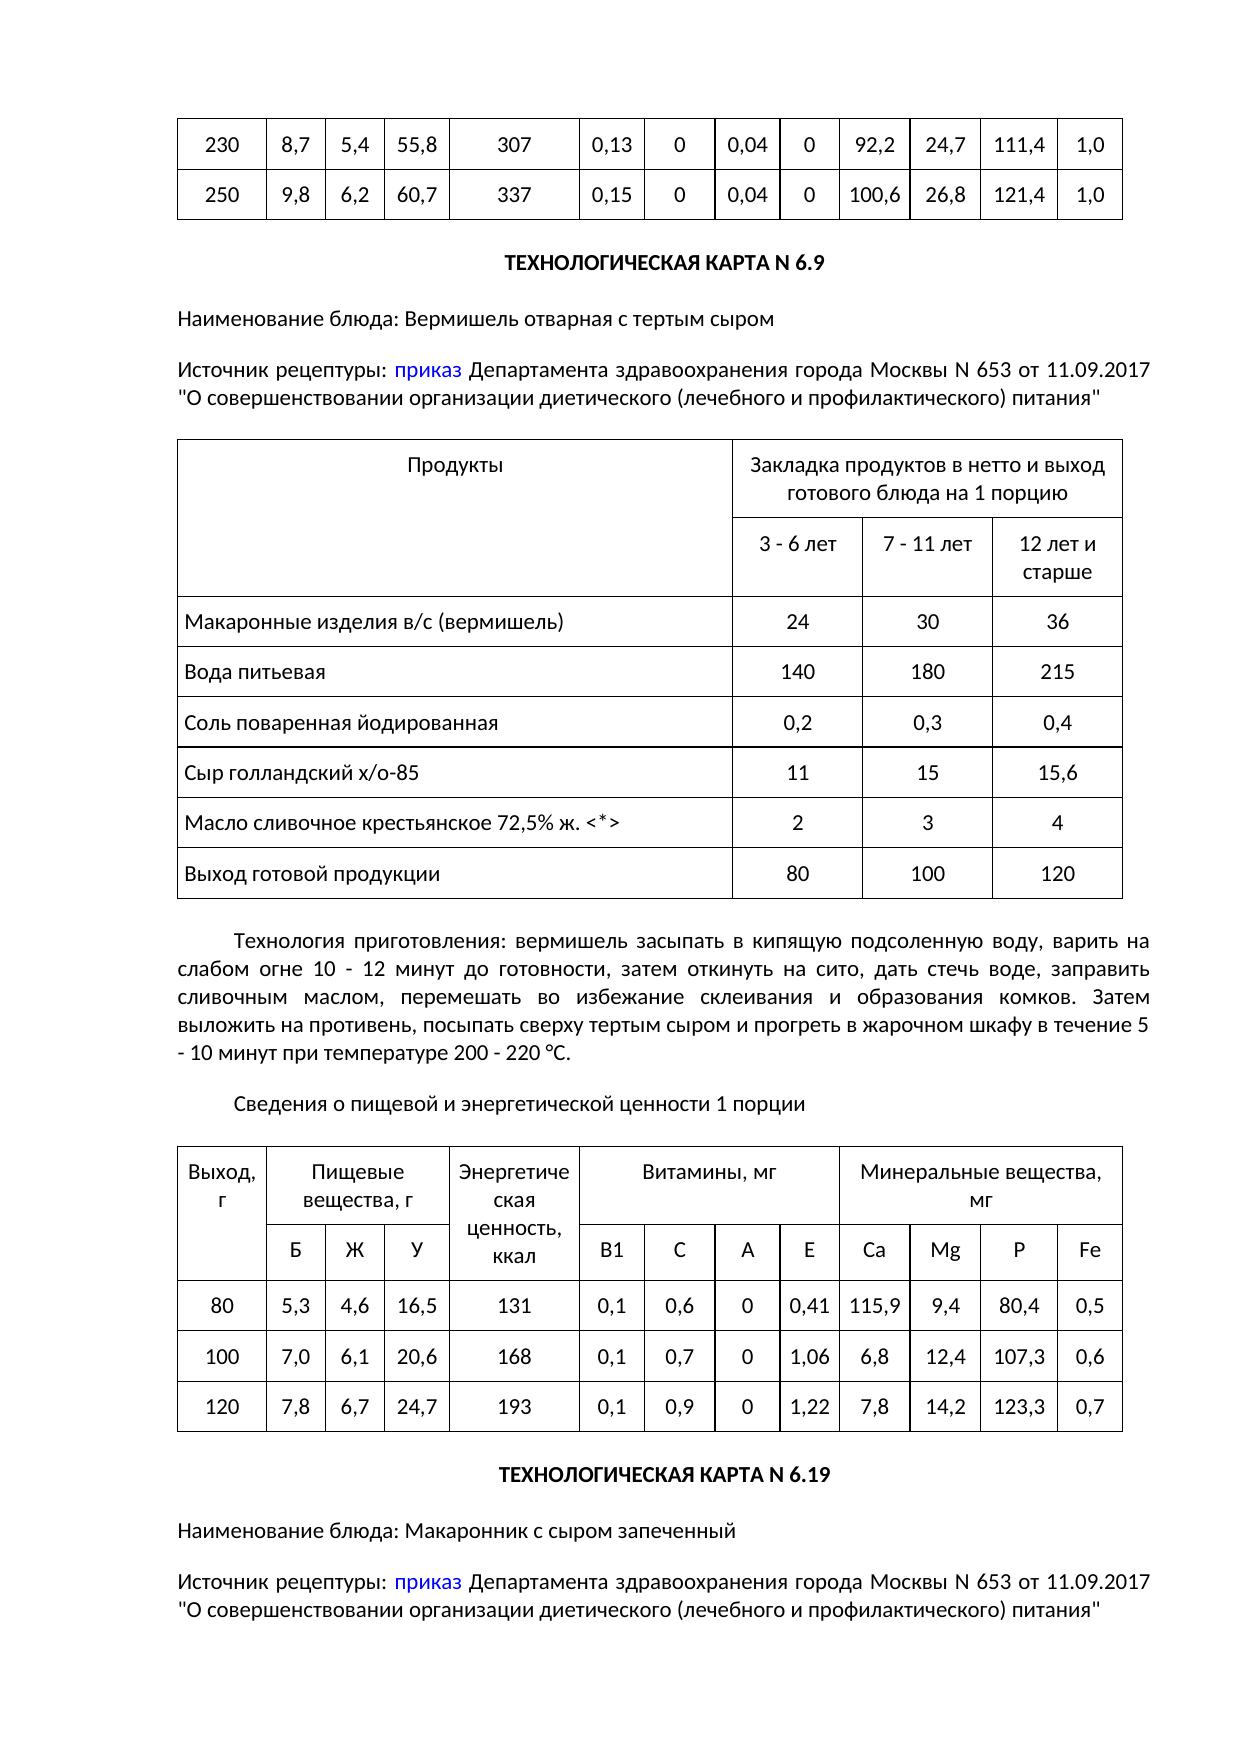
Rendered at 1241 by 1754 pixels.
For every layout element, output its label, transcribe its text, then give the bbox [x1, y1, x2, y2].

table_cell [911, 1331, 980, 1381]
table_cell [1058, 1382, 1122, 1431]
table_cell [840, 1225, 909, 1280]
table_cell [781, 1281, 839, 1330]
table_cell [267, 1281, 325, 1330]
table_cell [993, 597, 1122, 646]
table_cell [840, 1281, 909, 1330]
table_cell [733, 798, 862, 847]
title ТЕХНОЛОГИЧЕСКАЯ КАРТА N 6.19 [177, 1460, 1152, 1488]
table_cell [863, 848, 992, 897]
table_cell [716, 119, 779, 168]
text Наименование блюда: Вермишель отварная с тертым сыром [177, 304, 1152, 332]
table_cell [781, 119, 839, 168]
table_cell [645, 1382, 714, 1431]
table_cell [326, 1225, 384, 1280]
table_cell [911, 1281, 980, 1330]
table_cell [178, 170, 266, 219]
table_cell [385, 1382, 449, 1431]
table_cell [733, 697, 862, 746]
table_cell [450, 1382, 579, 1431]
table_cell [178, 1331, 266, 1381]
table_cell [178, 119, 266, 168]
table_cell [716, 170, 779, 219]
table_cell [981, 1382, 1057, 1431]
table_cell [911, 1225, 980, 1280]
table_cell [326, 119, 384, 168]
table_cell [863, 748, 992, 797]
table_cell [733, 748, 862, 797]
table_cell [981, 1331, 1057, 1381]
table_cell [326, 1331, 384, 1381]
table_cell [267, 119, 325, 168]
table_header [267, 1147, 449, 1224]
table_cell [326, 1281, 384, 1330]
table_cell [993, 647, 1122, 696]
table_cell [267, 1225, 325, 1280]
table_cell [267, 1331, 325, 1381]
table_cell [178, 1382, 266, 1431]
text Технология приготовления: вермишель засыпать в кипящую подсоленную воду, варить на слабом огне 10 - 12 минут до готовности, затем откинуть на сито, дать стечь воде, заправить сливочным маслом, перемешать во избежание склеивания и образования комков. Затем выложить на противень, посыпать сверху тертым сыром и прогреть в жарочном шкафу в течение 5 - 10 минут при температуре 200 - 220 °C. [177, 926, 1152, 1067]
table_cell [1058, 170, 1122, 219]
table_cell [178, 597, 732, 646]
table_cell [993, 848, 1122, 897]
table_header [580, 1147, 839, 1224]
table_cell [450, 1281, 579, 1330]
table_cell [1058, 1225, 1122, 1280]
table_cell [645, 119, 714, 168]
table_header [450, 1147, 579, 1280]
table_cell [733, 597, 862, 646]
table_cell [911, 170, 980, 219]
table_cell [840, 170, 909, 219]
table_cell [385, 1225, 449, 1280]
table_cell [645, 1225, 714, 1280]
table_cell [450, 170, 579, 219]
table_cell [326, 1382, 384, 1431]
title ТЕХНОЛОГИЧЕСКАЯ КАРТА N 6.9 [177, 248, 1152, 276]
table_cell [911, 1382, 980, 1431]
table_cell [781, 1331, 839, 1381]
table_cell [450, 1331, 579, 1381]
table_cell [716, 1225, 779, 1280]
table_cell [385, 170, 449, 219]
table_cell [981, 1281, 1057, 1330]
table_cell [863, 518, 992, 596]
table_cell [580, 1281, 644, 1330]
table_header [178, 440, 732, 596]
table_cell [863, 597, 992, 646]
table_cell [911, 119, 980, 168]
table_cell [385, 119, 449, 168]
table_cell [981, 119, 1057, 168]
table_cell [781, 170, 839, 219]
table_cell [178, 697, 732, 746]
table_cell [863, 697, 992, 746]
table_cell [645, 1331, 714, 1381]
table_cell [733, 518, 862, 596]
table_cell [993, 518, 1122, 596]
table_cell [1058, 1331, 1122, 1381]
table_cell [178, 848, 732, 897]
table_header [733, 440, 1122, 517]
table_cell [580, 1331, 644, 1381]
text Источник рецептуры: приказ Департамента здравоохранения города Москвы N 653 от 11.09.2017 "О совершенствовании организации диетического (лечебного и профилактического) питания" [177, 355, 1152, 411]
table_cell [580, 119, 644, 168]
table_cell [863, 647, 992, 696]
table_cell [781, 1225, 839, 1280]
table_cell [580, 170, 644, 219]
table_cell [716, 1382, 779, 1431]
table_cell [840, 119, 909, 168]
text Источник рецептуры: приказ Департамента здравоохранения города Москвы N 653 от 11.09.2017 "О совершенствовании организации диетического (лечебного и профилактического) питания" [177, 1567, 1152, 1623]
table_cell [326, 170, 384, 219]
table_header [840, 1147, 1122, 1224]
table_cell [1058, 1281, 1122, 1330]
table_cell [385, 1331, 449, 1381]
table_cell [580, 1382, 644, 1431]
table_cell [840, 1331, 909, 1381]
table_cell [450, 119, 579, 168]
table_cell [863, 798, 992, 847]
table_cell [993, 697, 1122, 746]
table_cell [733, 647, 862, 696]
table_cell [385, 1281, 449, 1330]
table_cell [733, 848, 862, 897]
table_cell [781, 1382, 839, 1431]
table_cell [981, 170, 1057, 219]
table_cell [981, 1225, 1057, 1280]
text Наименование блюда: Макаронник с сыром запеченный [177, 1516, 1152, 1544]
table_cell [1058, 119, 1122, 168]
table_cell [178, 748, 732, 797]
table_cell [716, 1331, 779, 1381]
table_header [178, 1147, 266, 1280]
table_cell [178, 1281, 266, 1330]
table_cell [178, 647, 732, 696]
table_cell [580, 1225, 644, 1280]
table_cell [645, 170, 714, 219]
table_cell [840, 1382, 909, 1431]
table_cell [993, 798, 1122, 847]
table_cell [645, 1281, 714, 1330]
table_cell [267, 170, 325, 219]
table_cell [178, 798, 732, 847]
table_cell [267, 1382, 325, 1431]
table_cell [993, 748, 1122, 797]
text Сведения о пищевой и энергетической ценности 1 порции [177, 1089, 1152, 1117]
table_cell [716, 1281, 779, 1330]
